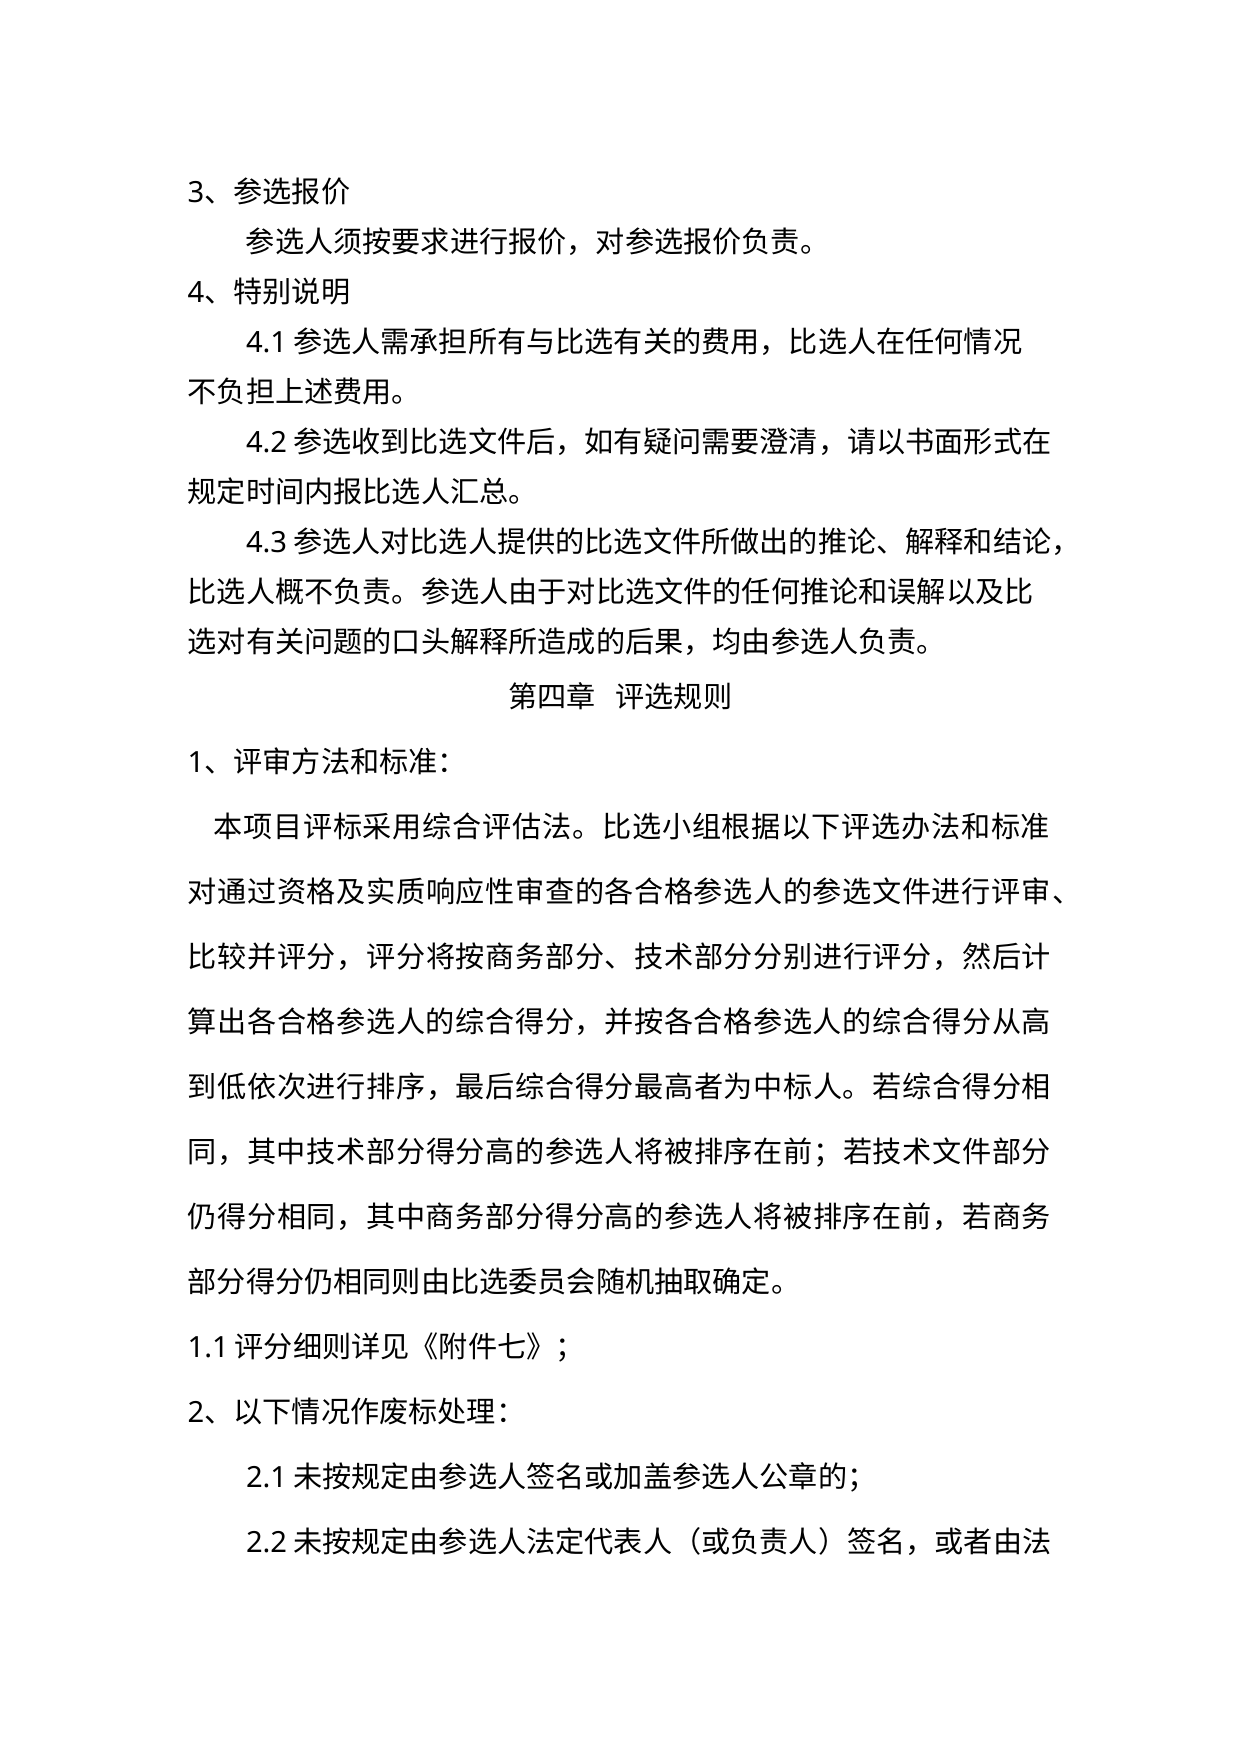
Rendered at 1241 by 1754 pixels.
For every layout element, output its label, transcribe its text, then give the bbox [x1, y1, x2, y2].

text 3、参选报价 [187, 162, 1053, 212]
text 参选人须按要求进行报价，对参选报价负责。 [187, 212, 1053, 262]
text 2、以下情况作废标处理： [187, 1377, 1053, 1442]
text 第四章 评选规则 [187, 662, 1053, 727]
text 1.1评分细则详见《附件七》； [187, 1312, 1053, 1377]
text 4.2参选收到比选文件后，如有疑问需要澄清，请以书面形式在规定时间内报比选人汇总。 [187, 412, 1053, 512]
text 4、特别说明 [187, 262, 1053, 312]
text 4.1参选人需承担所有与比选有关的费用，比选人在任何情况 [187, 312, 1053, 362]
text 不负担上述费用。 [187, 362, 1053, 412]
text 4.3参选人对比选人提供的比选文件所做出的推论、解释和结论，比选人概不负责。参选人由于对比选文件的任何推论和误解以及比选对有关问题的口头解释所造成的后果，均由参选人负责。 [187, 512, 1053, 662]
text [187, 1507, 1053, 1572]
text 2.1未按规定由参选人签名或加盖参选人公章的； [187, 1442, 1053, 1507]
text 1、评审方法和标准： [187, 727, 1053, 792]
text 本项目评标采用综合评估法。比选小组根据以下评选办法和标准，对通过资格及实质响应性审查的各合格参选人的参选文件进行评审、比较并评分，评分将按商务部分、技术部分分别进行评分，然后计算出各合格参选人的综合得分，并按各合格参选人的综合得分从高到低依次进行排序，最后综合得分最高者为中标人。若综合得分相同，其中技术部分得分高的参选人将被排序在前；若技术文件部分仍得分相同，其中商务部分得分高的参选人将被排序在前，若商务部分得分仍相同则由比选委员会随机抽取确定。 [187, 792, 1053, 1312]
